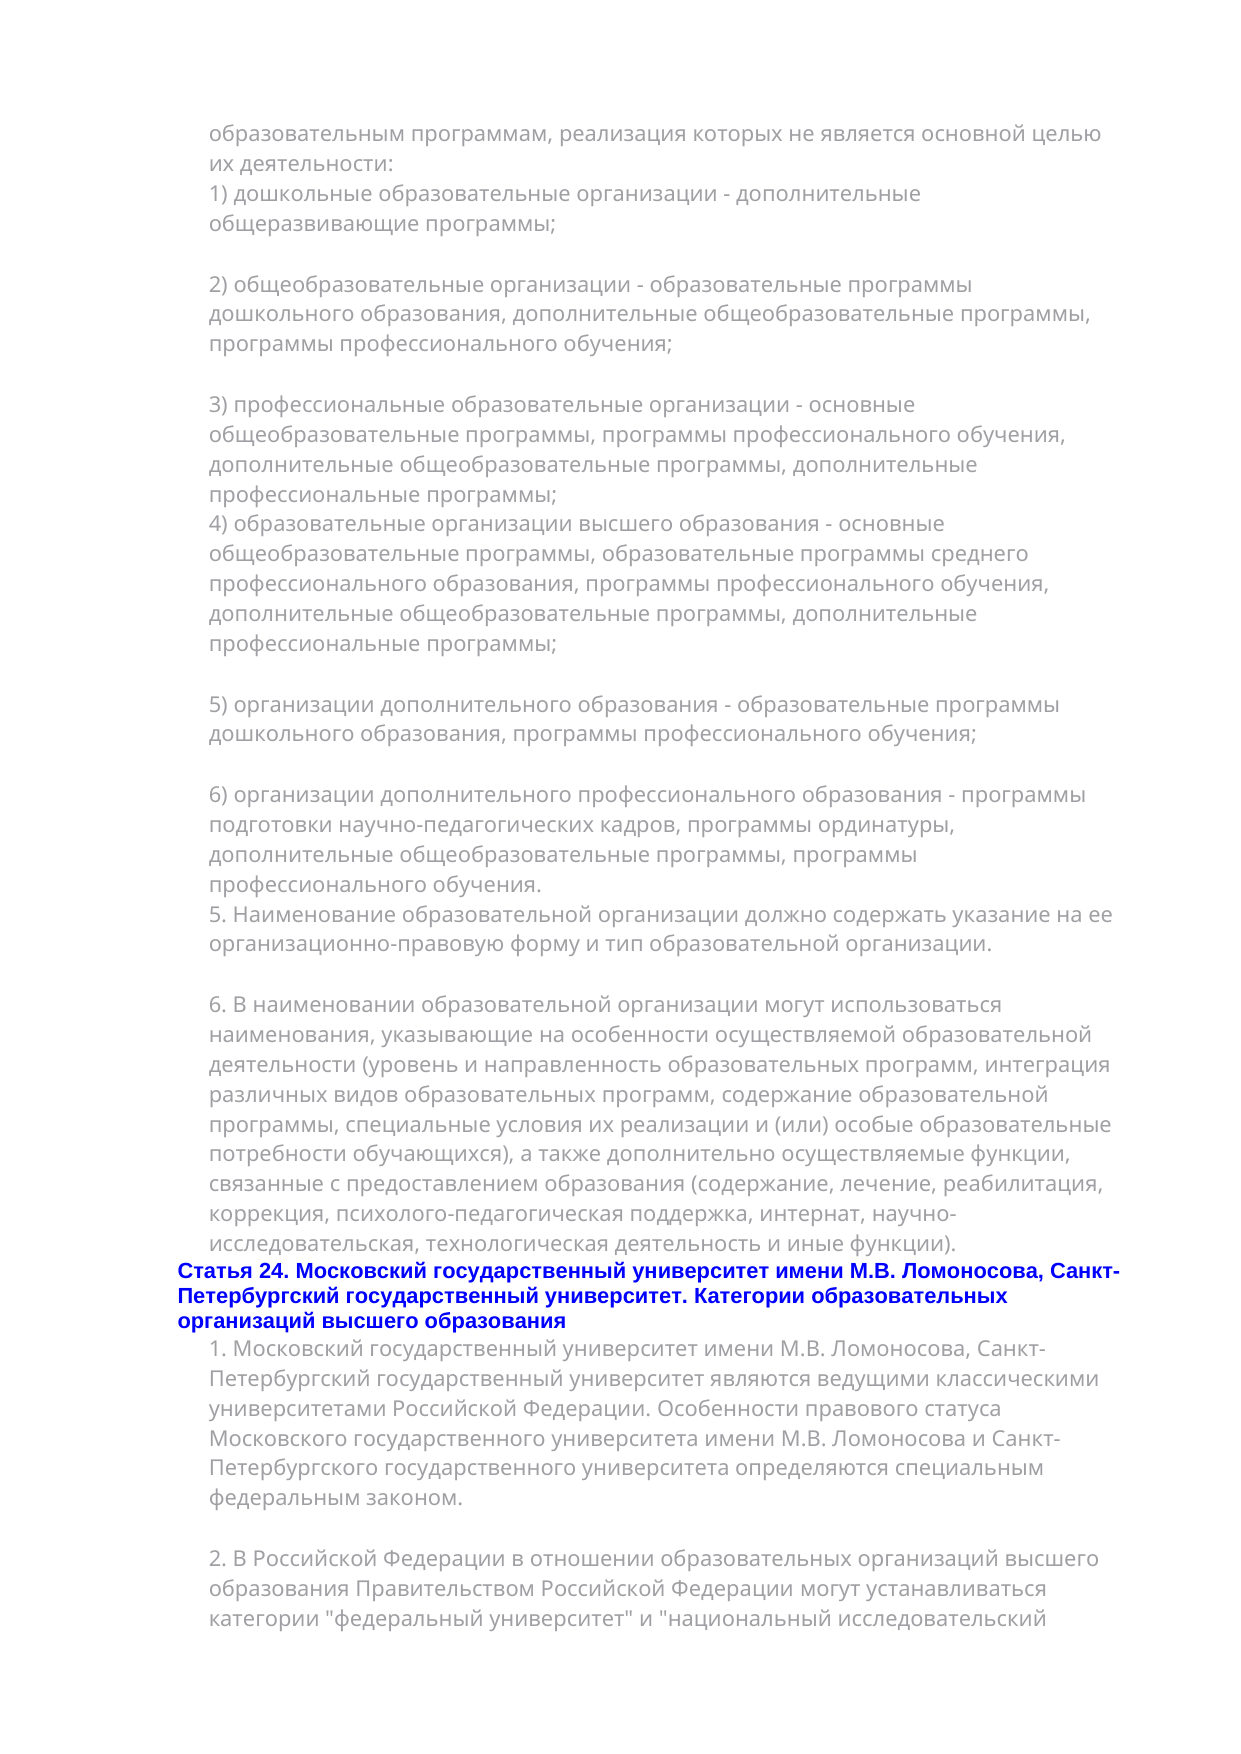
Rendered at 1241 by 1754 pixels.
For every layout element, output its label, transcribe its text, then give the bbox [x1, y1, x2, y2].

text 6. В наименовании образовательной организации могут использоваться наименования, указывающие на особенности осуществляемой образовательной деятельности (уровень и направленность образовательных программ, интеграция различных видов образовательных программ, содержание образовательной программы, специальные условия их реализации и (или) особые образовательные потребности обучающихся), а также дополнительно осуществляемые функции, связанные с предоставлением образования (содержание, лечение, реабилитация, коррекция, психолого-педагогическая поддержка, интернат, научно-исследовательская, технологическая деятельность и иные функции). [208, 989, 1120, 1257]
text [208, 1543, 1120, 1632]
text 6) организации дополнительного профессионального образования - программы подготовки научно-педагогических кадров, программы ординатуры, дополнительные общеобразовательные программы, программы профессионального обучения. [208, 779, 1120, 898]
text 2) общеобразовательные организации - образовательные программы дошкольного образования, дополнительные общеобразовательные программы, программы профессионального обучения; [208, 268, 1120, 358]
text 1) дошкольные образовательные организации - дополнительные общеразвивающие программы; [208, 178, 1120, 237]
text 3) профессиональные образовательные организации - основные общеобразовательные программы, программы профессионального обучения, дополнительные общеобразовательные программы, дополнительные профессиональные программы; [208, 389, 1120, 508]
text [208, 118, 1120, 178]
text Статья 24. Московский государственный университет имени М.В. Ломоносова, Санкт-Петербургский государственный университет. Категории образовательных организаций высшего образования [177, 1257, 1152, 1333]
text 5. Наименование образовательной организации должно содержать указание на ее организационно-правовую форму и тип образовательной организации. [208, 898, 1120, 958]
text 1. Московский государственный университет имени М.В. Ломоносова, Санкт-Петербургский государственный университет являются ведущими классическими университетами Российской Федерации. Особенности правового статуса Московского государственного университета имени М.В. Ломоносова и Санкт-Петербургского государственного университета определяются специальным федеральным законом. [208, 1333, 1120, 1512]
text 4) образовательные организации высшего образования - основные общеобразовательные программы, образовательные программы среднего профессионального образования, программы профессионального обучения, дополнительные общеобразовательные программы, дополнительные профессиональные программы; [208, 508, 1120, 657]
text 5) организации дополнительного образования - образовательные программы дошкольного образования, программы профессионального обучения; [208, 688, 1120, 748]
